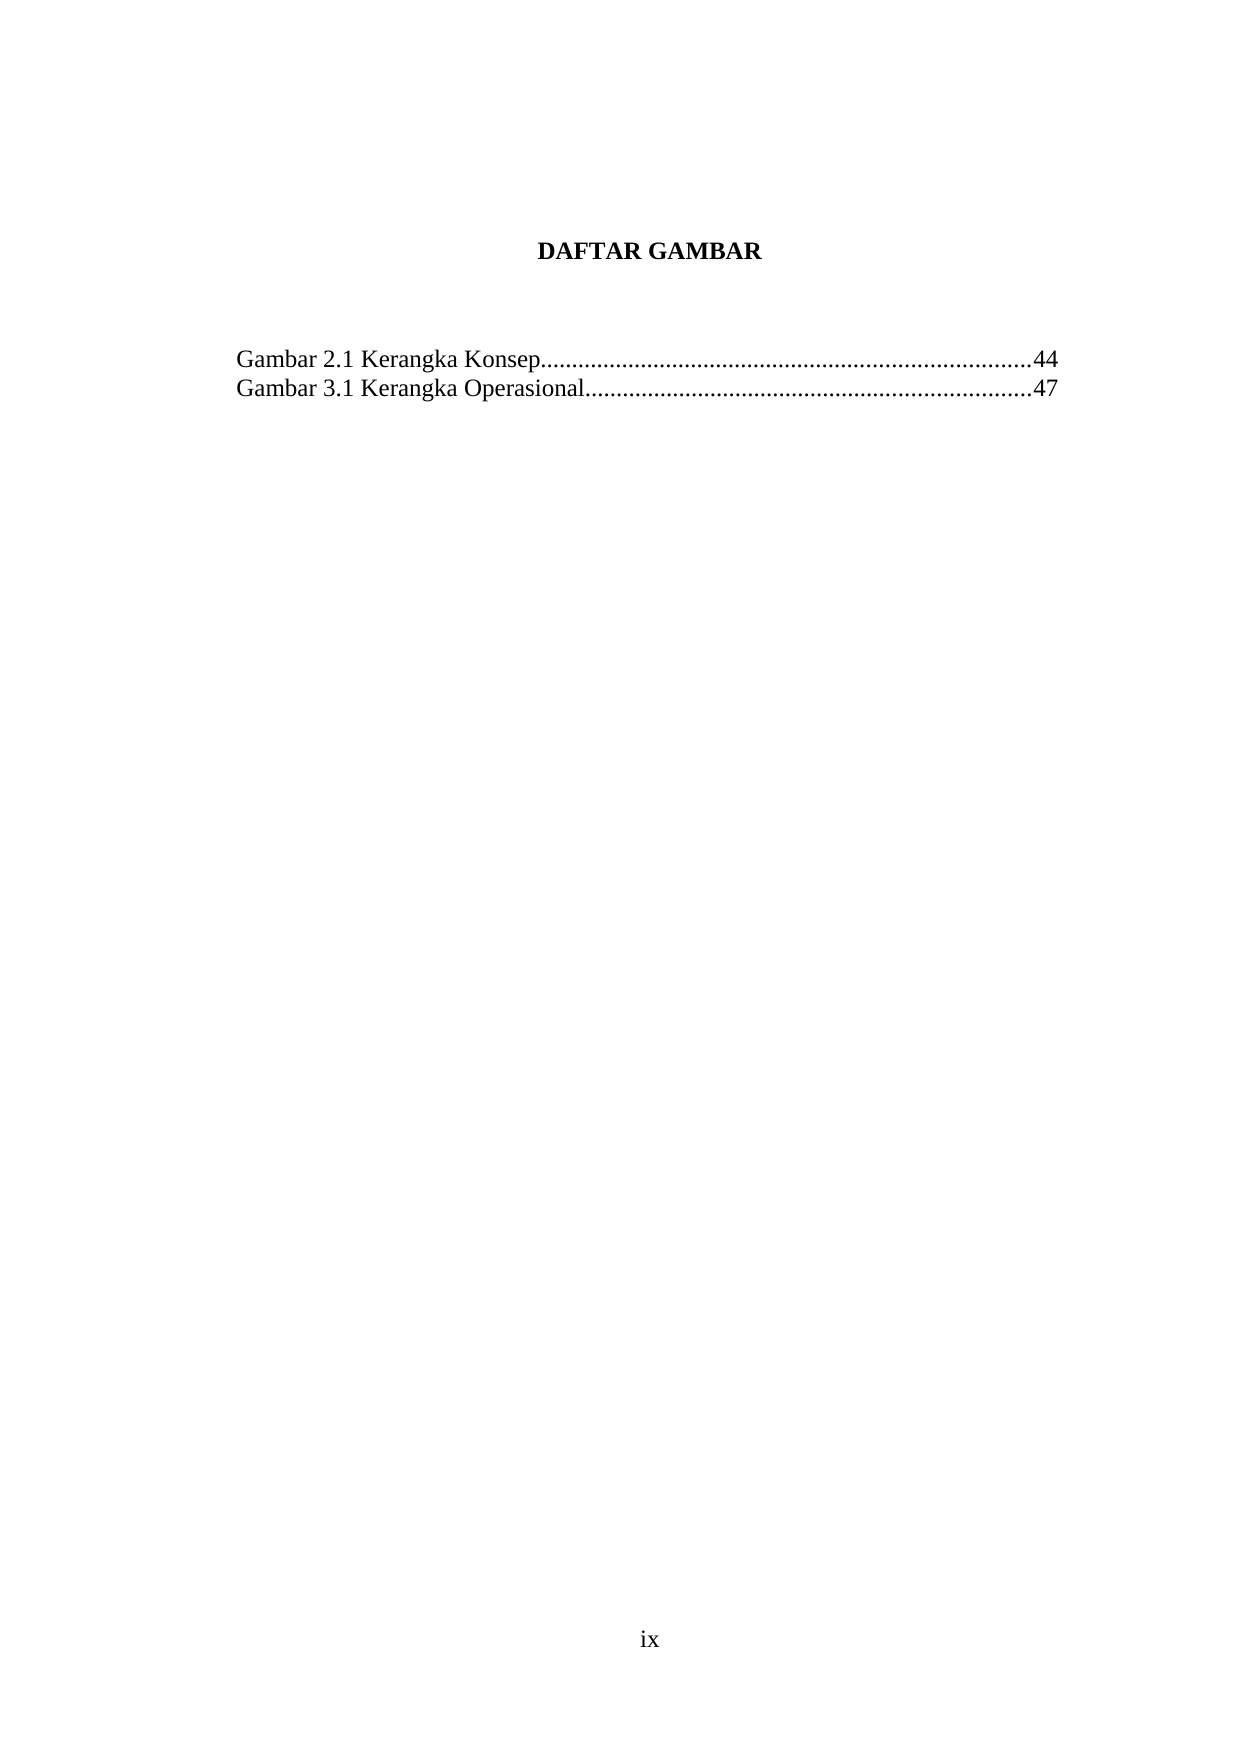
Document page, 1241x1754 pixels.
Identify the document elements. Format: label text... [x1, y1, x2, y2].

text Gambar 3.1 Kerangka Operasional 47 [236, 373, 1063, 401]
text DAFTAR GAMBAR [236, 236, 1063, 265]
list Gambar 2.1 Kerangka Konsep 44 [236, 344, 1063, 373]
